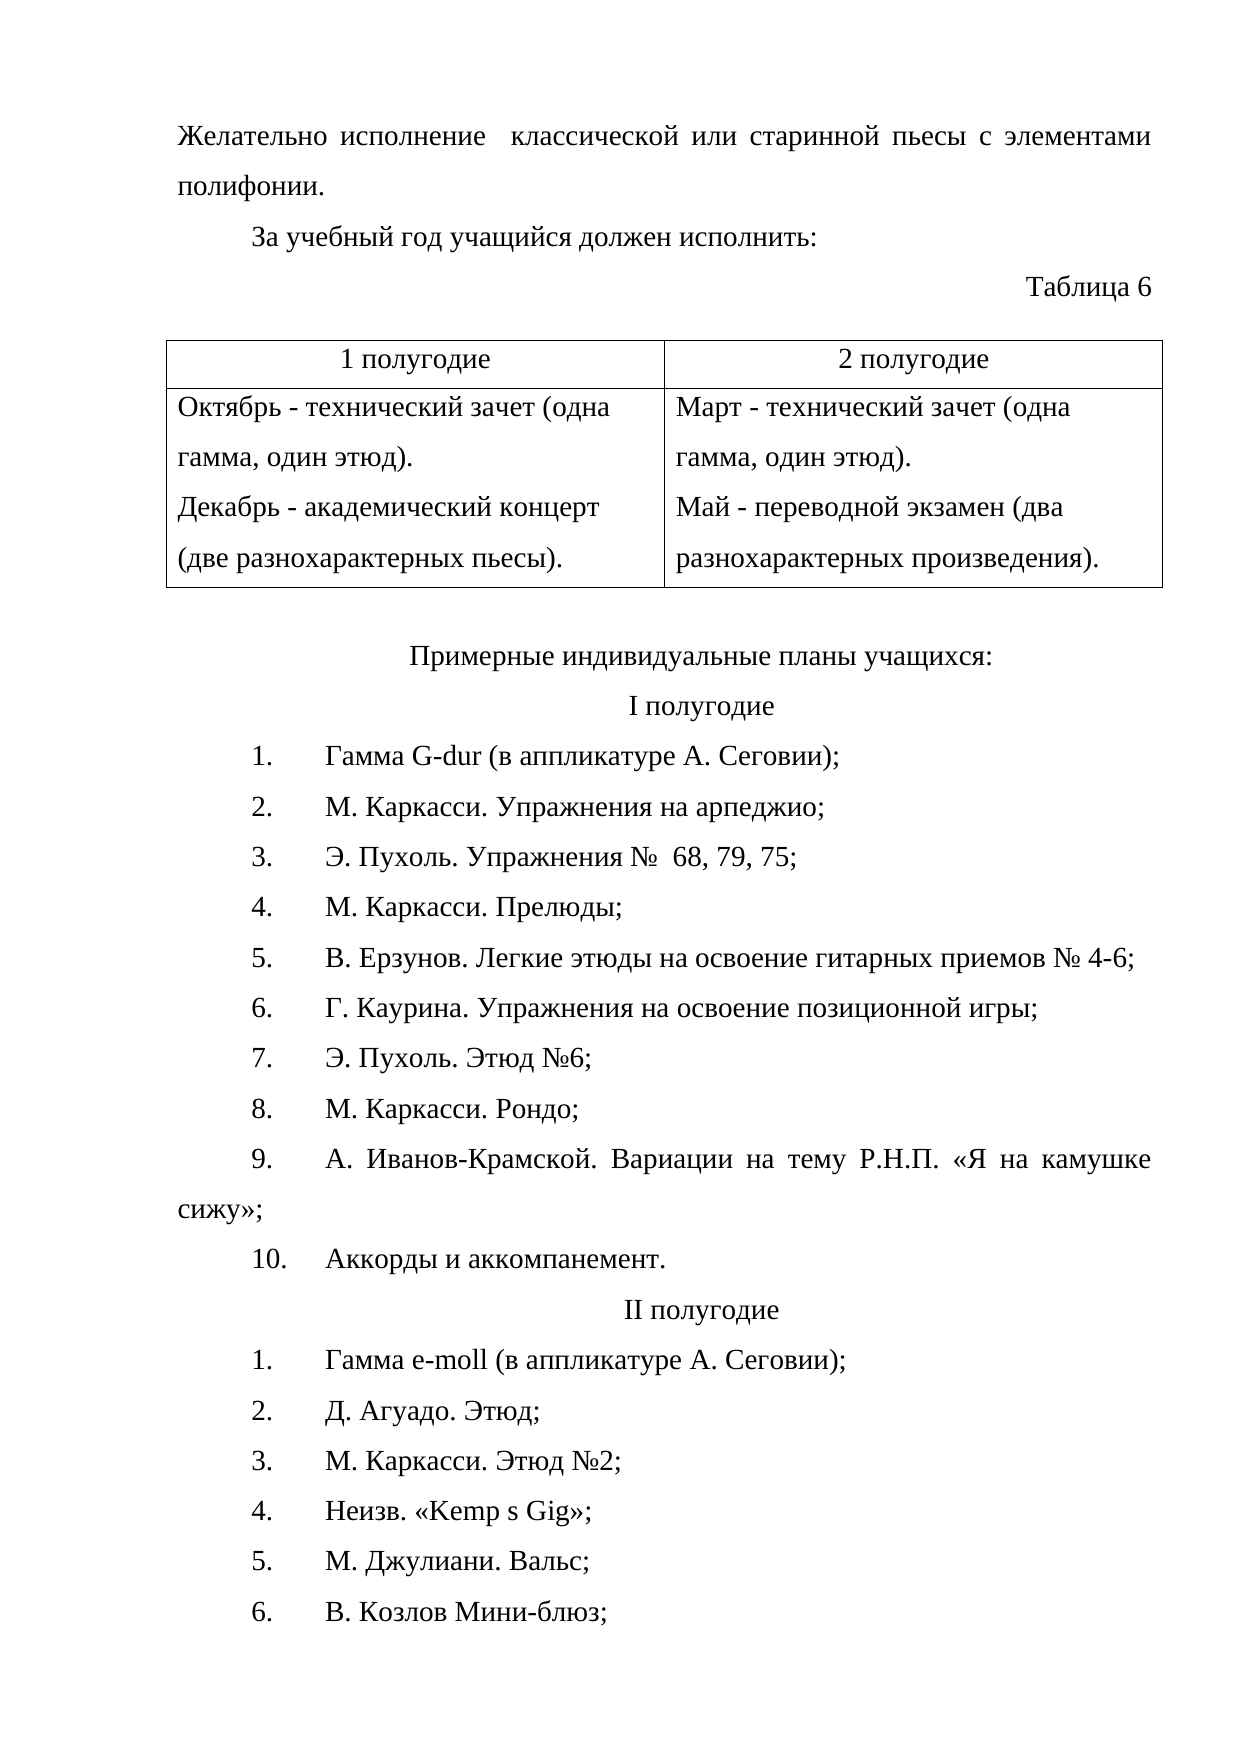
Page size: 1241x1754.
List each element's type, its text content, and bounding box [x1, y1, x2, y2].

table_header 2 полугодие [665, 341, 1162, 388]
list II полугодие [177, 1292, 1152, 1326]
table_cell Октябрь - технический зачет (одна гамма, один этюд). Декабрь - академический концерт (две разнохарактерных пьесы). [167, 389, 664, 587]
list 5. В. Ерзунов. Легкие этюды на освоение гитарных приемов № 4-6; [177, 940, 1152, 973]
list 6. Г. Каурина. Упражнения на освоение позиционной игры; [177, 990, 1152, 1024]
list За учебный год учащийся должен исполнить: [177, 219, 1152, 252]
list 5. М. Джулиани. Вальс; [177, 1543, 1152, 1577]
list 8. М. Каркасси. Рондо; [177, 1091, 1152, 1124]
list 7. Э. Пухоль. Этюд №6; [177, 1040, 1152, 1074]
table_cell Март - технический зачет (одна гамма, один этюд). Май - переводной экзамен (два разнохарактерных произведения). [665, 389, 1162, 587]
list 4. Неизв. «Kemp s Gig»; [177, 1493, 1152, 1527]
table_header 1 полугодие [167, 341, 664, 388]
list 9. А. Иванов-Крамской. Вариации на тему Р.Н.П. «Я на камушке сижу»; [177, 1141, 1152, 1225]
list I полугодие [177, 688, 1152, 722]
list 6. В. Козлов Мини-блюз; [177, 1594, 1152, 1627]
list 1. Гамма G-dur (в аппликатуре А. Сеговии); [177, 738, 1152, 772]
list 2. Д. Агуадо. Этюд; [177, 1393, 1152, 1426]
list 10. Аккорды и аккомпанемент. [177, 1242, 1152, 1275]
list 1. Гамма e-moll (в аппликатуре А. Сеговии); [177, 1342, 1152, 1376]
list 3. Э. Пухоль. Упражнения № 68, 79, 75; [177, 839, 1152, 873]
list Таблица 6 [177, 269, 1152, 303]
list 4. М. Каркасси. Прелюды; [177, 889, 1152, 923]
list 3. М. Каркасси. Этюд №2; [177, 1443, 1152, 1476]
list 2. М. Каркасси. Упражнения на арпеджио; [177, 789, 1152, 822]
list Примерные индивидуальные планы учащихся: [177, 638, 1152, 671]
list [177, 118, 1152, 202]
